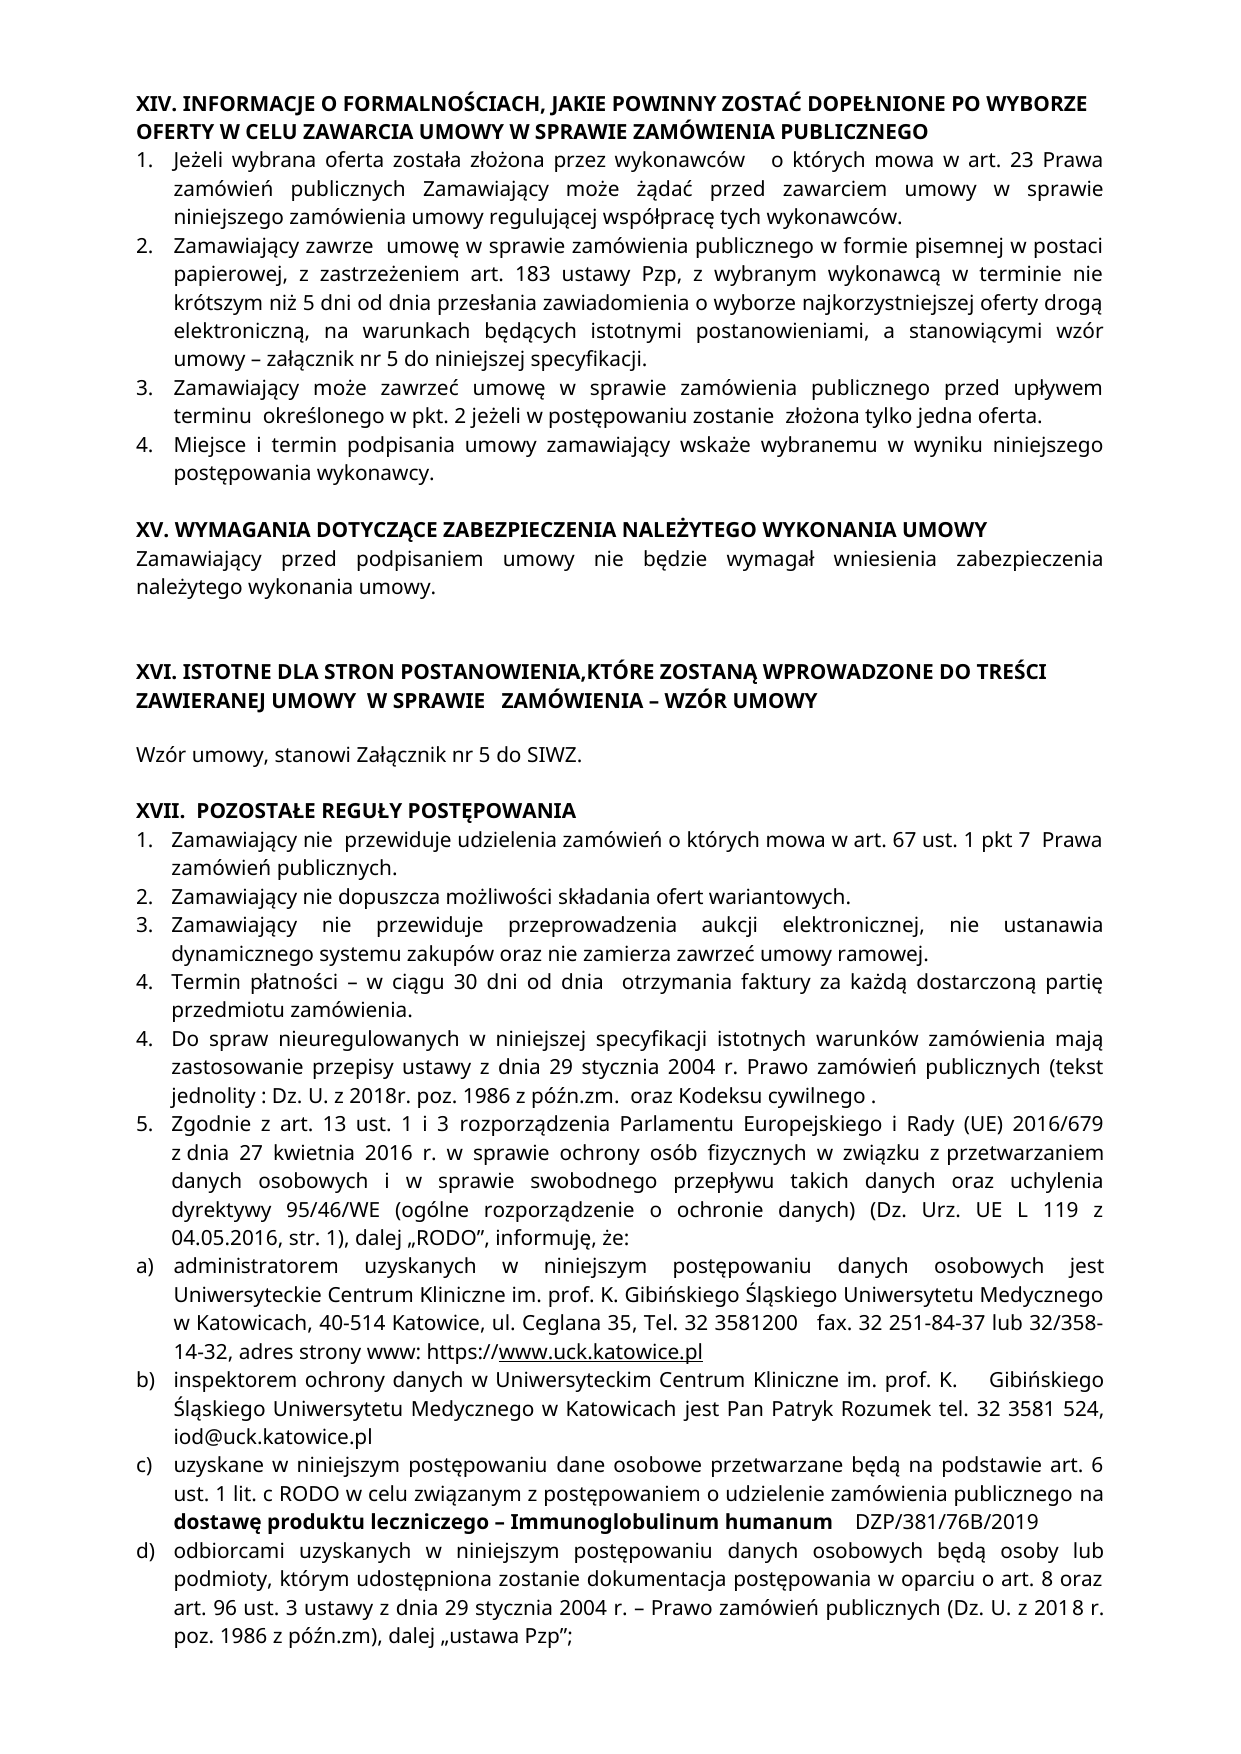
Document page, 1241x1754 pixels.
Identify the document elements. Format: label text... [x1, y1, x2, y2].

list administratorem uzyskanych w niniejszym postępowaniu danych osobowych jest Uniwersyteckie Centrum Kliniczne im. prof. K. Gibińskiego Śląskiego Uniwersytetu Medycznego w Katowicach, 40-514 Katowice, ul. Ceglana 35, Tel. 32 3581200 fax. 32 251-84-37 lub 32/358-14-32, adres strony www: https://www.uck.katowice.pl [136, 1252, 1104, 1365]
list Jeżeli wybrana oferta została złożona przez wykonawców o których mowa w art. 23 Prawa zamówień publicznych Zamawiający może żądać przed zawarciem umowy w sprawie niniejszego zamówienia umowy regulującej współpracę tych wykonawców. [136, 146, 1104, 231]
text XVI. ISTOTNE DLA STRON POSTANOWIENIA,KTÓRE ZOSTANĄ WPROWADZONE DO TREŚCI ZAWIERANEJ UMOWY W SPRAWIE ZAMÓWIENIA – WZÓR UMOWY [136, 657, 1104, 714]
list Miejsce i termin podpisania umowy zamawiający wskaże wybranemu w wyniku niniejszego postępowania wykonawcy. [136, 430, 1104, 487]
list inspektorem ochrony danych w Uniwersyteckim Centrum Kliniczne im. prof. K. Gibińskiego Śląskiego Uniwersytetu Medycznego w Katowicach jest Pan Patryk Rozumek tel. 32 3581 524, iod@uck.katowice.pl [136, 1365, 1104, 1451]
text XVII. POZOSTAŁE REGUŁY POSTĘPOWANIA [136, 797, 1104, 825]
list Zamawiający nie dopuszcza możliwości składania ofert wariantowych. [136, 882, 1104, 910]
list uzyskane w niniejszym postępowaniu dane osobowe przetwarzane będą na podstawie art. 6 ust. 1 lit. c RODO w celu związanym z postępowaniem o udzielenie zamówienia publicznego na dostawę produktu leczniczego – Immunoglobulinum humanum DZP/381/76B/2019 [136, 1451, 1104, 1536]
list odbiorcami uzyskanych w niniejszym postępowaniu danych osobowych będą osoby lub podmioty, którym udostępniona zostanie dokumentacja postępowania w oparciu o art. 8 oraz art. 96 ust. 3 ustawy z dnia 29 stycznia 2004 r. – Prawo zamówień publicznych (Dz. U. z 2018 r. poz. 1986 z późn.zm), dalej „ustawa Pzp”; [136, 1536, 1104, 1650]
text Wzór umowy, stanowi Załącznik nr 5 do SIWZ. [136, 740, 1104, 768]
list Zamawiający zawrze umowę w sprawie zamówienia publicznego w formie pisemnej w postaci papierowej, z zastrzeżeniem art. 183 ustawy Pzp, z wybranym wykonawcą w terminie nie krótszym niż 5 dni od dnia przesłania zawiadomienia o wyborze najkorzystniejszej oferty drogą elektroniczną, na warunkach będących istotnymi postanowieniami, a stanowiącymi wzór umowy – załącznik nr 5 do niniejszej specyfikacji. [136, 231, 1104, 373]
list Zamawiający może zawrzeć umowę w sprawie zamówienia publicznego przed upływem terminu określonego w pkt. 2 jeżeli w postępowaniu zostanie złożona tylko jedna oferta. [136, 373, 1104, 430]
list Termin płatności – w ciągu 30 dni od dnia otrzymania faktury za każdą dostarczoną partię przedmiotu zamówienia. [136, 967, 1104, 1024]
list Do spraw nieuregulowanych w niniejszej specyfikacji istotnych warunków zamówienia mają zastosowanie przepisy ustawy z dnia 29 stycznia 2004 r. Prawo zamówień publicznych (tekst jednolity : Dz. U. z 2018r. poz. 1986 z późn.zm. oraz Kodeksu cywilnego . [136, 1024, 1104, 1109]
text Zamawiający przed podpisaniem umowy nie będzie wymagał wniesienia zabezpieczenia należytego wykonania umowy. [136, 544, 1104, 601]
list Zamawiający nie przewiduje przeprowadzenia aukcji elektronicznej, nie ustanawia dynamicznego systemu zakupów oraz nie zamierza zawrzeć umowy ramowej. [136, 910, 1104, 967]
text XIV. INFORMACJE O FORMALNOŚCIACH, JAKIE POWINNY ZOSTAĆ DOPEŁNIONE PO WYBORZE OFERTY W CELU ZAWARCIA UMOWY W SPRAWIE ZAMÓWIENIA PUBLICZNEGO [136, 89, 1104, 146]
list Zamawiający nie przewiduje udzielenia zamówień o których mowa w art. 67 ust. 1 pkt 7 Prawa zamówień publicznych. [136, 825, 1104, 882]
text XV. WYMAGANIA DOTYCZĄCE ZABEZPIECZENIA NALEŻYTEGO WYKONANIA UMOWY [136, 515, 1104, 544]
list Zgodnie z art. 13 ust. 1 i 3 rozporządzenia Parlamentu Europejskiego i Rady (UE) 2016/679 z dnia 27 kwietnia 2016 r. w sprawie ochrony osób fizycznych w związku z przetwarzaniem danych osobowych i w sprawie swobodnego przepływu takich danych oraz uchylenia dyrektywy 95/46/WE (ogólne rozporządzenie o ochronie danych) (Dz. Urz. UE L 119 z 04.05.2016, str. 1), dalej „RODO”, informuję, że: [136, 1109, 1104, 1252]
